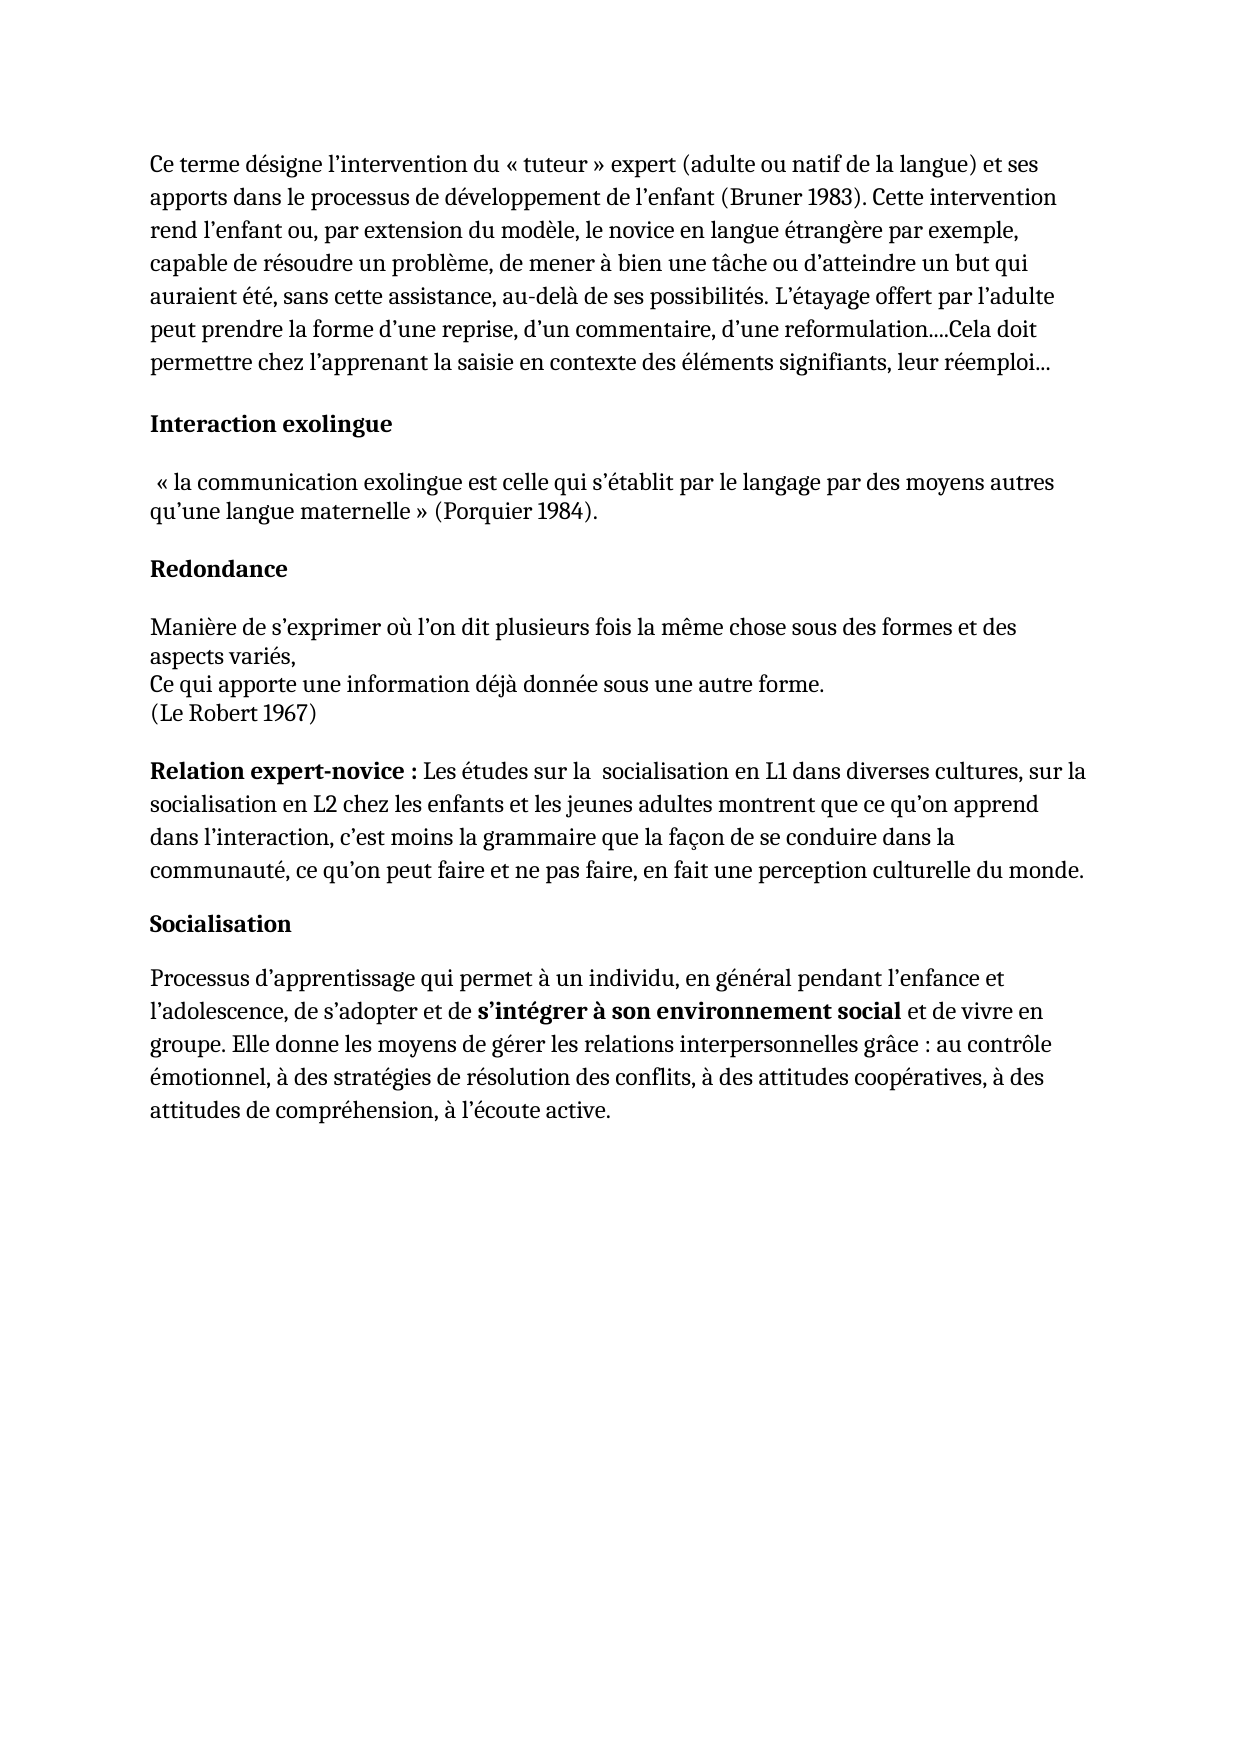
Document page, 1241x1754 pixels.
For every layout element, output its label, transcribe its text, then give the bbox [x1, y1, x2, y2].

text Interaction exolingue [150, 410, 1090, 439]
text Relation expert-novice : Les études sur la socialisation en L1 dans diverses cultures, sur la socialisation en L2 chez les enfants et les jeunes adultes montrent que ce qu’on apprend dans l’interaction, c’est moins la grammaire que la façon de se conduire dans la communauté, ce qu’on peut faire et ne pas faire, en fait une perception culturelle du monde. [150, 757, 1090, 885]
text Socialisation [150, 910, 1090, 939]
text « la communication exolingue est celle qui s’établit par le langage par des moyens autres qu’une langue maternelle » (Porquier 1984). [150, 468, 1090, 526]
text Ce terme désigne l’intervention du « tuteur » expert (adulte ou natif de la langue) et ses apports dans le processus de développement de l’enfant (Bruner 1983). Cette intervention rend l’enfant ou, par extension du modèle, le novice en langue étrangère par exemple, capable de résoudre un problème, de mener à bien une tâche ou d’atteindre un but qui auraient été, sans cette assistance, au-delà de ses possibilités. L’étayage offert par l’adulte peut prendre la forme d’une reprise, d’un commentaire, d’une reformulation....Cela doit permettre chez l’apprenant la saisie en contexte des éléments signifiants, leur réemploi... [150, 150, 1090, 377]
text Redondance [150, 555, 1090, 584]
text Manière de s’exprimer où l’on dit plusieurs fois la même chose sous des formes et des aspects variés, Ce qui apporte une information déjà donnée sous une autre forme. (Le Robert 1967) [150, 613, 1090, 728]
text Processus d’apprentissage qui permet à un individu, en général pendant l’enfance et l’adolescence, de s’adopter et de s’intégrer à son environnement social et de vivre en groupe. Elle donne les moyens de gérer les relations interpersonnelles grâce : au contrôle émotionnel, à des stratégies de résolution des conflits, à des attitudes coopératives, à des attitudes de compréhension, à l’écoute active. [150, 964, 1090, 1124]
